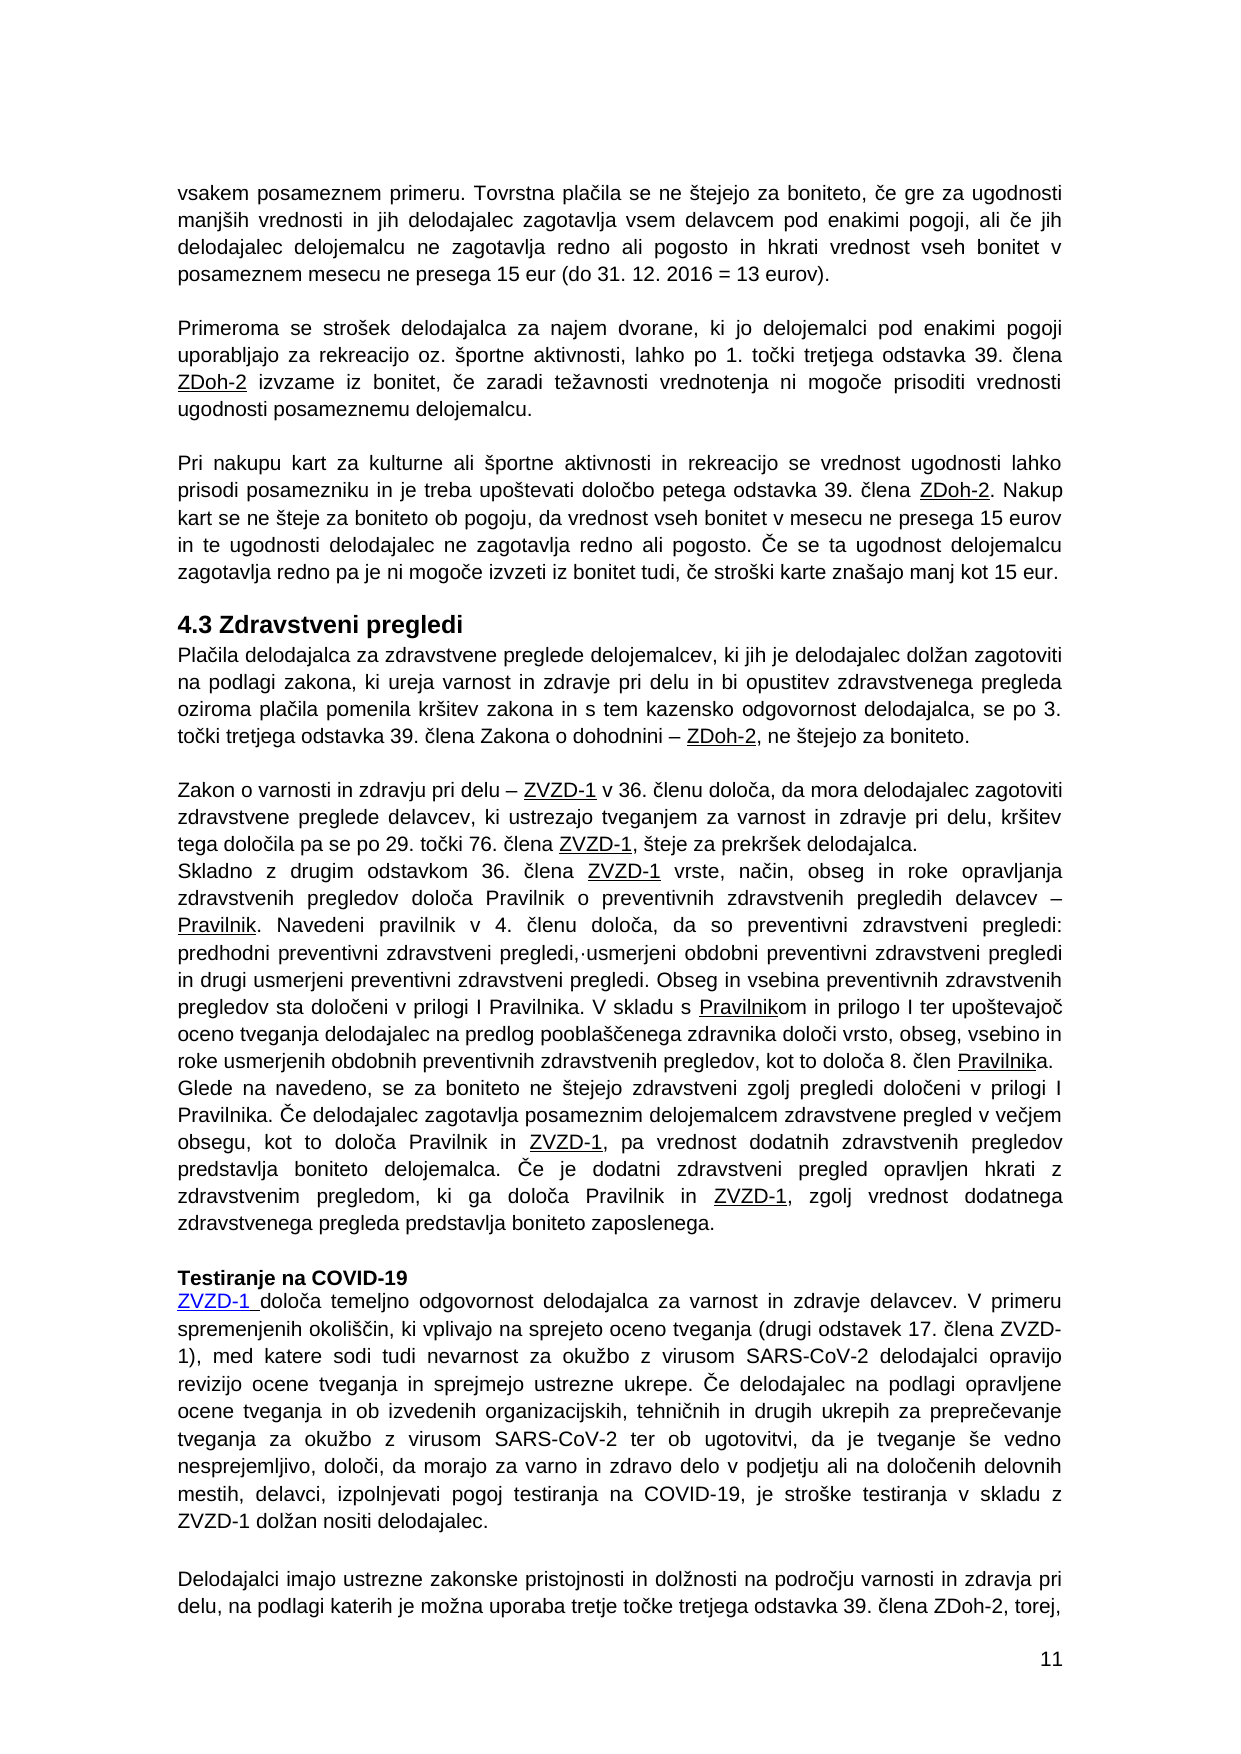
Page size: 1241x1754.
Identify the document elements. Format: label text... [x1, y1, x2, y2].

text Zakon o varnosti in zdravju pri delu – ZVZD-1 v 36. členu določa, da mora delodajalec zagotoviti zdravstvene preglede delavcev, ki ustrezajo tveganjem za varnost in zdravje pri delu, kršitev tega določila pa se po 29. točki 76. člena ZVZD-1, šteje za prekršek delodajalca. [177, 775, 1063, 856]
text Glede na navedeno, se za boniteto ne štejejo zdravstveni zgolj pregledi določeni v prilogi I Pravilnika. Če delodajalec zagotavlja posameznim delojemalcem zdravstvene pregled v večjem obsegu, kot to določa Pravilnik in ZVZD-1, pa vrednost dodatnih zdravstvenih pregledov predstavlja boniteto delojemalca. Če je dodatni zdravstveni pregled opravljen hkrati z zdravstvenim pregledom, ki ga določa Pravilnik in ZVZD-1, zgolj vrednost dodatnega zdravstvenega pregleda predstavlja boniteto zaposlenega. [177, 1073, 1063, 1235]
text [177, 177, 1063, 286]
list Pri nakupu kart za kulturne ali športne aktivnosti in rekreacijo se vrednost ugodnosti lahko prisodi posamezniku in je treba upoštevati določbo petega odstavka 39. člena ZDoh-2. Nakup kart se ne šteje za boniteto ob pogoju, da vrednost vseh bonitet v mesecu ne presega 15 eurov in te ugodnosti delodajalec ne zagotavlja redno ali pogosto. Če se ta ugodnost delojemalcu zagotavlja redno pa je ni mogoče izvzeti iz bonitet tudi, če stroški karte znašajo manj kot 15 eur. [177, 448, 1063, 583]
text ZVZD-1 določa temeljno odgovornost delodajalca za varnost in zdravje delavcev. V primeru spremenjenih okoliščin, ki vplivajo na sprejeto oceno tveganja (drugi odstavek 17. člena ZVZD-1), med katere sodi tudi nevarnost za okužbo z virusom SARS-CoV-2 delodajalci opravijo revizijo ocene tveganja in sprejmejo ustrezne ukrepe. Če delodajalec na podlagi opravljene ocene tveganja in ob izvedenih organizacijskih, tehničnih in drugih ukrepih za preprečevanje tveganja za okužbo z virusom SARS-CoV-2 ter ob ugotovitvi, da je tveganje še vedno nesprejemljivo, določi, da morajo za varno in zdravo delo v podjetju ali na določenih delovnih mestih, delavci, izpolnjevati pogoj testiranja na COVID-19, je stroške testiranja v skladu z ZVZD-1 dolžan nositi delodajalec. [177, 1289, 1063, 1533]
text 4.3 Zdravstveni pregledi [177, 611, 1063, 639]
text Testiranje na COVID-19 [177, 1262, 1063, 1289]
text Skladno z drugim odstavkom 36. člena ZVZD-1 vrste, način, obseg in roke opravljanja zdravstvenih pregledov določa Pravilnik o preventivnih zdravstvenih pregledih delavcev – Pravilnik. Navedeni pravilnik v 4. členu določa, da so preventivni zdravstveni pregledi: predhodni preventivni zdravstveni pregledi,·usmerjeni obdobni preventivni zdravstveni pregledi in drugi usmerjeni preventivni zdravstveni pregledi. Obseg in vsebina preventivnih zdravstvenih pregledov sta določeni v prilogi I Pravilnika. V skladu s Pravilnikom in prilogo I ter upoštevajoč oceno tveganja delodajalec na predlog pooblaščenega zdravnika določi vrsto, obseg, vsebino in roke usmerjenih obdobnih preventivnih zdravstvenih pregledov, kot to določa 8. člen Pravilnika. [177, 856, 1063, 1073]
list Primeroma se strošek delodajalca za najem dvorane, ki jo delojemalci pod enakimi pogoji uporabljajo za rekreacijo oz. športne aktivnosti, lahko po 1. točki tretjega odstavka 39. člena ZDoh-2 izvzame iz bonitet, če zaradi težavnosti vrednotenja ni mogoče prisoditi vrednosti ugodnosti posameznemu delojemalcu. [177, 313, 1063, 421]
text Plačila delodajalca za zdravstvene preglede delojemalcev, ki jih je delodajalec dolžan zagotoviti na podlagi zakona, ki ureja varnost in zdravje pri delu in bi opustitev zdravstvenega pregleda oziroma plačila pomenila kršitev zakona in s tem kazensko odgovornost delodajalca, se po 3. točki tretjega odstavka 39. člena Zakona o dohodnini – ZDoh-2, ne štejejo za boniteto. [177, 639, 1063, 748]
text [177, 1564, 1063, 1618]
